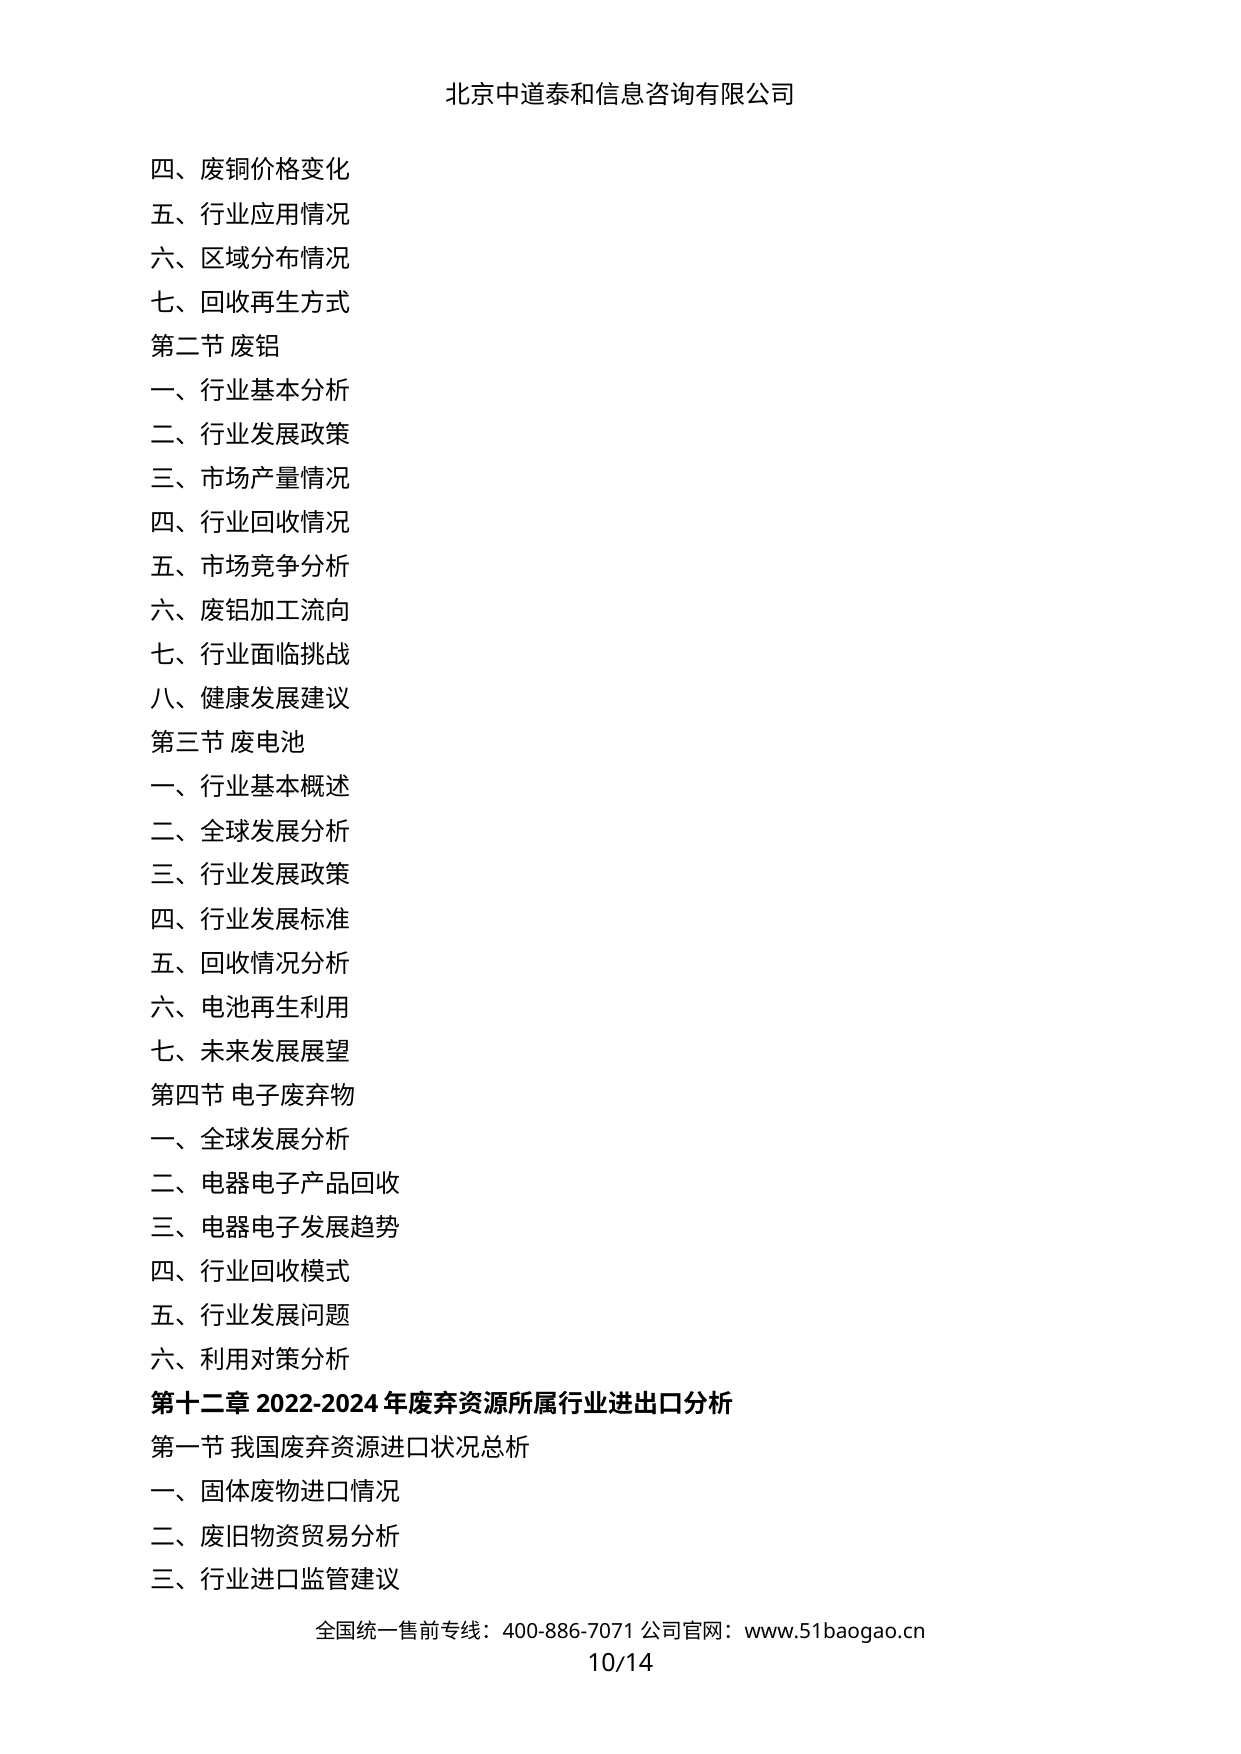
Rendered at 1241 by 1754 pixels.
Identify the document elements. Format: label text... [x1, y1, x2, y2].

text 二、废旧物资贸易分析 [150, 1516, 1090, 1552]
text 七、未来发展展望 [150, 1031, 1090, 1067]
text 五、市场竞争分析 [150, 547, 1090, 583]
text 四、行业回收模式 [150, 1252, 1090, 1288]
text 六、电池再生利用 [150, 987, 1090, 1023]
text 六、区域分布情况 [150, 238, 1090, 274]
text 六、废铝加工流向 [150, 591, 1090, 627]
text 七、行业面临挑战 [150, 635, 1090, 671]
text 二、全球发展分析 [150, 811, 1090, 847]
text 一、行业基本分析 [150, 370, 1090, 407]
text 一、固体废物进口情况 [150, 1472, 1090, 1508]
text 第二节 废铝 [150, 326, 1090, 362]
text 四、行业回收情况 [150, 502, 1090, 539]
text 四、废铜价格变化 [150, 150, 1090, 186]
text 三、行业发展政策 [150, 855, 1090, 891]
text 二、行业发展政策 [150, 414, 1090, 451]
text 一、行业基本概述 [150, 767, 1090, 803]
text 二、电器电子产品回收 [150, 1163, 1090, 1200]
text 三、行业进口监管建议 [150, 1560, 1090, 1596]
text 八、健康发展建议 [150, 679, 1090, 715]
text 七、回收再生方式 [150, 282, 1090, 318]
text 三、市场产量情况 [150, 458, 1090, 495]
text 一、全球发展分析 [150, 1119, 1090, 1156]
text 四、行业发展标准 [150, 899, 1090, 935]
text 五、行业发展问题 [150, 1296, 1090, 1332]
text 五、回收情况分析 [150, 943, 1090, 979]
text 三、电器电子发展趋势 [150, 1207, 1090, 1244]
text 第三节 废电池 [150, 723, 1090, 759]
text 六、利用对策分析 [150, 1340, 1090, 1376]
text 第十二章 2022-2024年废弃资源所属行业进出口分析 [150, 1384, 1090, 1420]
text 第一节 我国废弃资源进口状况总析 [150, 1428, 1090, 1464]
text 第四节 电子废弃物 [150, 1075, 1090, 1112]
text 五、行业应用情况 [150, 194, 1090, 230]
